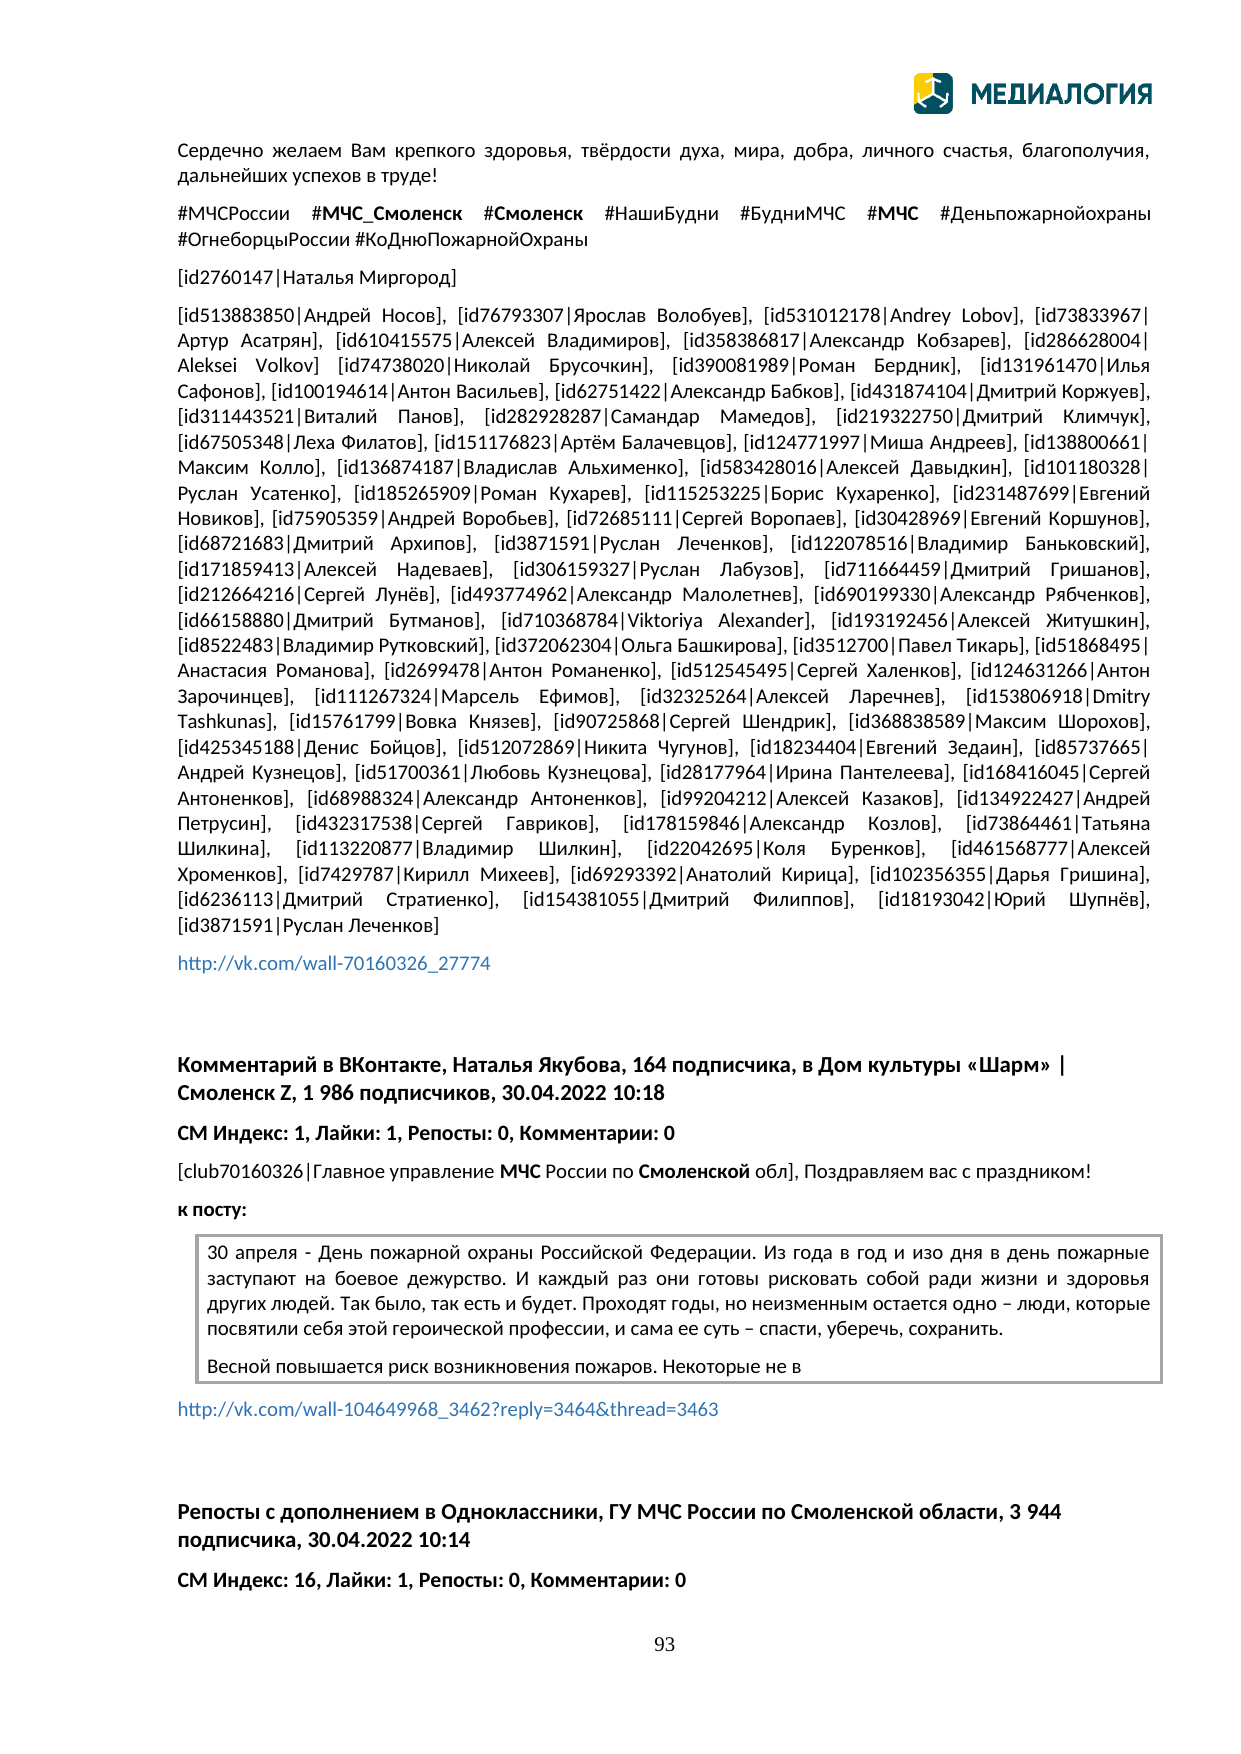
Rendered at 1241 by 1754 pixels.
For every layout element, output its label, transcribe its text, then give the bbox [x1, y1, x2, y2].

text [id2760147|Наталья Миргород] [177, 264, 1152, 289]
text http://vk.com/wall-104649968_3462?reply=3464&thread=3463 [177, 1397, 1152, 1422]
text 👩‍🚒Сердечно желаем Вам крепкого здоровья, твёрдости духа, мира, добра, личного счастья, благополучия, дальнейших успехов в труде! [177, 137, 1152, 188]
text [id513883850|Андрей Носов], [id76793307|Ярослав Волобуев], [id531012178|Andrey Lobov], [id73833967|Артур Асатрян], [id610415575|Алексей Владимиров], [id358386817|Александр Кобзарев], [id286628004|Aleksei Volkov] [id74738020|Николай Брусочкин], [id390081989|Роман Бердник], [id131961470|Илья Сафонов], [id100194614|Антон Васильев], [id62751422|Александр Бабков], [id431874104|Дмитрий Коржуев], [id311443521|Виталий Панов], [id282928287|Самандар Мамедов], [id219322750|Дмитрий Климчук], [id67505348|Леха Филатов], [id151176823|Артём Балачевцов], [id124771997|Миша Андреев], [id138800661|Максим Колло], [id136874187|Владислав Альхименко], [id583428016|Алексей Давыдкин], [id101180328|Руслан Усатенко], [id185265909|Роман Кухарев], [id115253225|Борис Кухаренко], [id231487699|Евгений Новиков], [id75905359|Андрей Воробьев], [id72685111|Сергей Воропаев], [id30428969|Евгений Коршунов], [id68721683|Дмитрий Архипов], [id3871591|Руслан Леченков], [id122078516|Владимир Баньковский], [id171859413|Алексей Надеваев], [id306159327|Руслан Лабузов], [id711664459|Дмитрий Гришанов], [id212664216|Сергей Лунёв], [id493774962|Александр Малолетнев], [id690199330|Александр Рябченков], [id66158880|Дмитрий Бутманов], [id710368784|Viktoriya Alexander], [id193192456|Алексей Житушкин], [id8522483|Владимир Рутковский], [id372062304|Ольга Башкирова], [id3512700|Павел Тикарь], [id51868495|Анастасия Романова], [id2699478|Антон Романенко], [id512545495|Сергей Халенков], [id124631266|Антон Зарочинцев], [id111267324|Марсель Ефимов], [id32325264|Алексей Ларечнев], [id153806918|Dmitry Tashkunas], [id15761799|Вовка Князев], [id90725868|Сергей Шендрик], [id368838589|Максим Шорохов], [id425345188|Денис Бойцов], [id512072869|Никита Чугунов], [id18234404|Евгений Зедаин], [id85737665|Андрей Кузнецов], [id51700361|Любовь Кузнецова], [id28177964|Ирина Пантелеева], [id168416045|Сергей Антоненков], [id68988324|Александр Антоненков], [id99204212|Алексей Казаков], [id134922427|Андрей Петрусин], [id432317538|Сергей Гавриков], [id178159846|Александр Козлов], [id73864461|Татьяна Шилкина], [id113220877|Владимир Шилкин], [id22042695|Коля Буренков], [id461568777|Алексей Хроменков], [id7429787|Кирилл Михеев], [id69293392|Анатолий Кирица], [id102356355|Дарья Гришина], [id6236113|Дмитрий Стратиенко], [id154381055|Дмитрий Филиппов], [id18193042|Юрий Шупнёв], [id3871591|Руслан Леченков] [177, 302, 1152, 937]
text Репосты с дополнением в Одноклассники, ГУ МЧС России по Смоленской области, 3 944 подписчика, 30.04.2022 10:14 [177, 1497, 1152, 1553]
text СМ Индекс: 16, Лайки: 1, Репосты: 0, Комментарии: 0 [177, 1566, 1152, 1593]
picture [913, 73, 1152, 114]
text Комментарий в ВКонтакте, Наталья Якубова, 164 подписчика, в Дом культуры «Шарм» | Смоленск Z, 1 986 подписчиков, 30.04.2022 10:18 [177, 1051, 1152, 1107]
text СМ Индекс: 1, Лайки: 1, Репосты: 0, Комментарии: 0 [177, 1119, 1152, 1146]
text к посту: [177, 1196, 1152, 1222]
text 30 апреля - День пожарной охраны Российской Федерации. Из года в год и изо дня в день пожарные заступают на боевое дежурство. И каждый раз они готовы рисковать собой ради жизни и здоровья других людей. Так было, так есть и будет. Проходят годы, но неизменным остается одно – люди, которые посвятили себя этой героической профессии, и сама ее суть – спасти, уберечь, сохранить. [199, 1237, 1160, 1341]
text http://vk.com/wall-70160326_27774 [177, 950, 1152, 975]
text [club70160326|Главное управление МЧС России по Смоленской обл], Поздравляем вас с праздником! [177, 1158, 1152, 1184]
text Весной повышается риск возникновения пожаров. Некоторые не в [199, 1348, 1160, 1381]
text #МЧСРоссии #МЧС_Смоленск #Смоленск #НашиБудни #БудниМЧС #МЧС #Деньпожарнойохраны #ОгнеборцыРоссии #КоДнюПожарнойОхраны [177, 201, 1152, 251]
